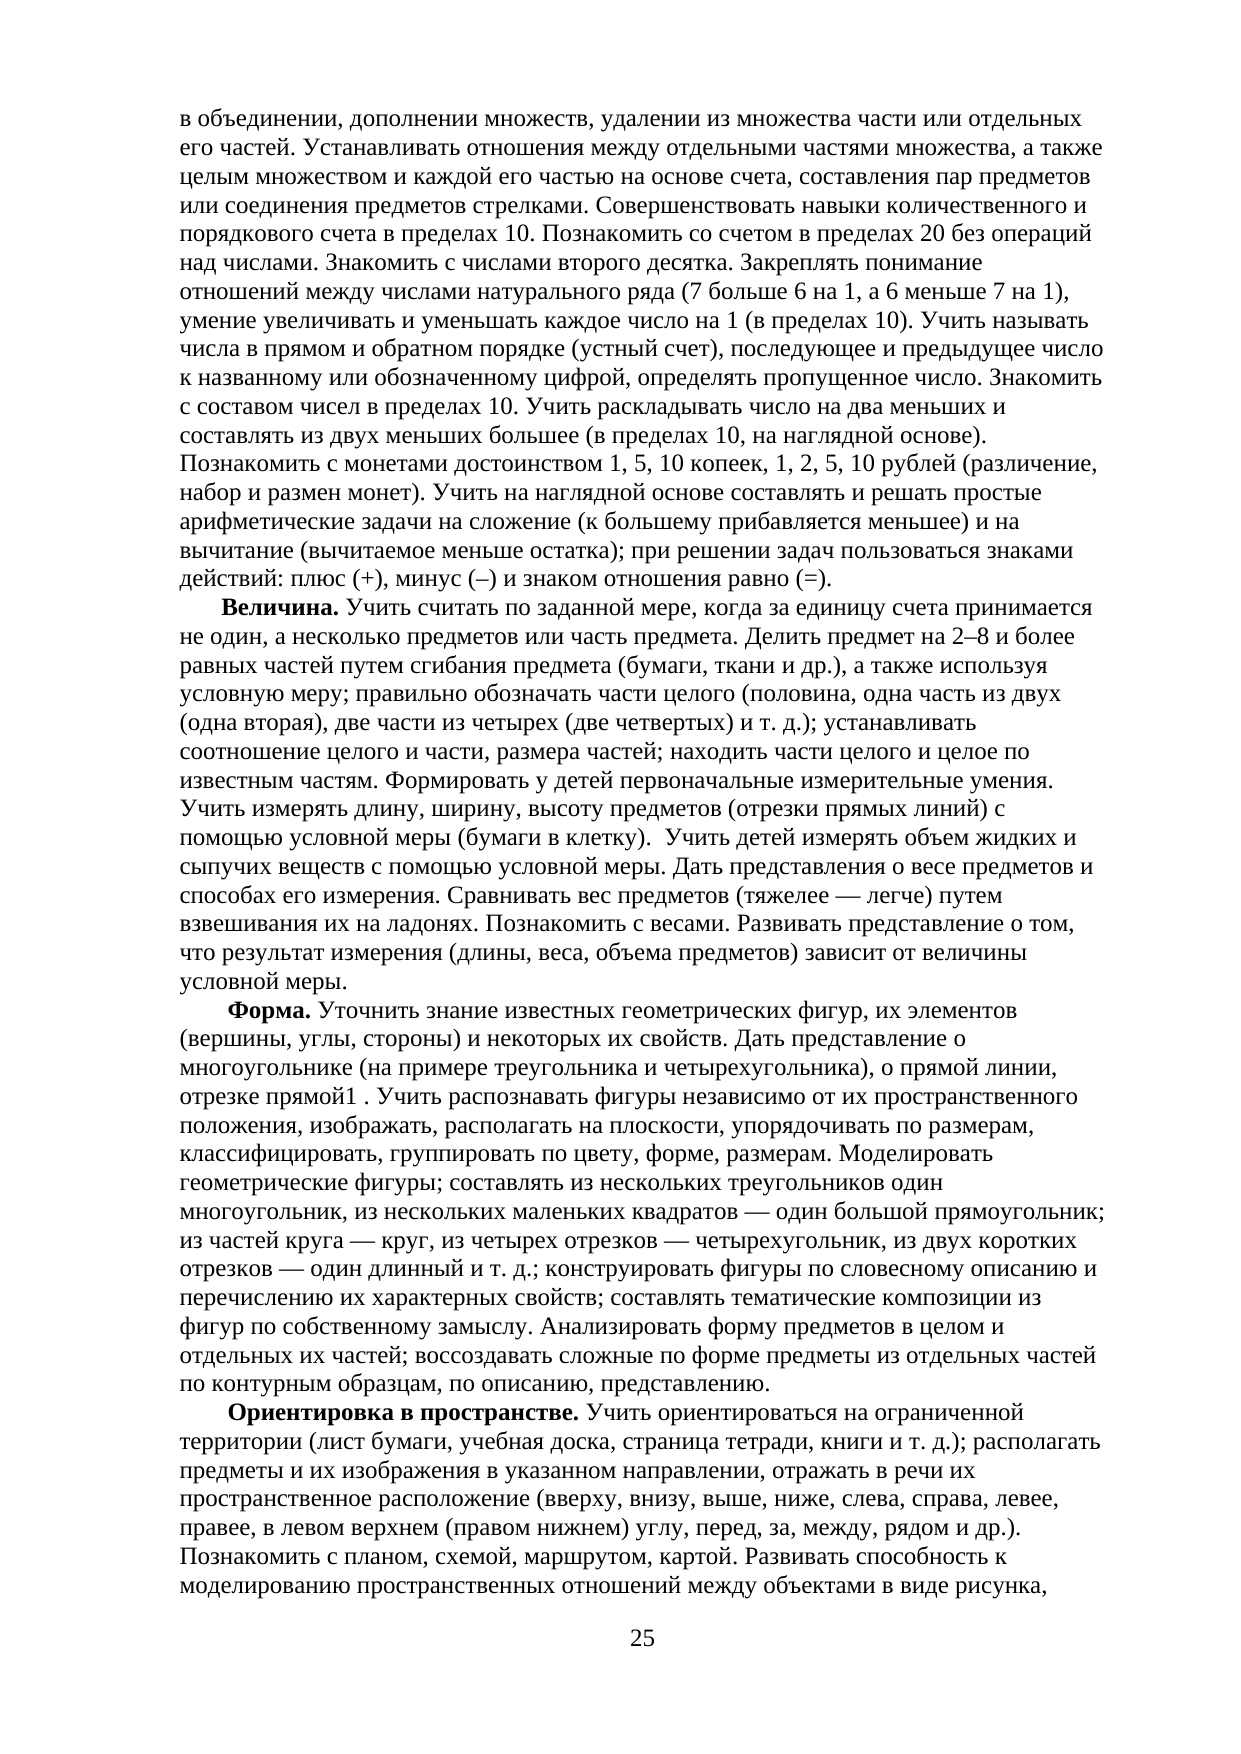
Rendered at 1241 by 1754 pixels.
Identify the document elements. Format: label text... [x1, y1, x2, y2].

text Форма. Уточнить знание известных геометрических фигур, их элементов (вершины, углы, стороны) и некоторых их свойств. Дать представление о многоугольнике (на примере треугольника и четырехугольника), о прямой линии, отрезке прямой1 . Учить распознавать фигуры независимо от их пространственного положения, изображать, располагать на плоскости, упорядочивать по размерам, классифицировать, группировать по цвету, форме, размерам. Моделировать геометрические фигуры; составлять из нескольких треугольников один многоугольник, из нескольких маленьких квадратов — один большой прямоугольник; из частей круга — круг, из четырех отрезков — четырехугольник, из двух коротких отрезков — один длинный и т. д.; конструировать фигуры по словесному описанию и перечислению их характерных свойств; составлять тематические композиции из фигур по собственному замыслу. Анализировать форму предметов в целом и отдельных их частей; воссоздавать сложные по форме предметы из отдельных частей по контурным образцам, по описанию, представлению. [179, 995, 1107, 1397]
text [179, 1397, 1107, 1598]
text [179, 103, 1107, 592]
text Величина. Учить считать по заданной мере, когда за единицу счета принимается не один, а несколько предметов или часть предмета. Делить предмет на 2–8 и более равных частей путем сгибания предмета (бумаги, ткани и др.), а также используя условную меру; правильно обозначать части целого (половина, одна часть из двух (одна вторая), две части из четырех (две четвертых) и т. д.); устанавливать соотношение целого и части, размера частей; находить части целого и целое по известным частям. Формировать у детей первоначальные измерительные умения. Учить измерять длину, ширину, высоту предметов (отрезки прямых линий) с помощью условной меры (бумаги в клетку). Учить детей измерять объем жидких и сыпучих веществ с помощью условной меры. Дать представления о весе предметов и способах его измерения. Сравнивать вес предметов (тяжелее — легче) путем взвешивания их на ладонях. Познакомить с весами. Развивать представление о том, что результат измерения (длины, веса, объема предметов) зависит от величины условной меры. [179, 592, 1107, 995]
